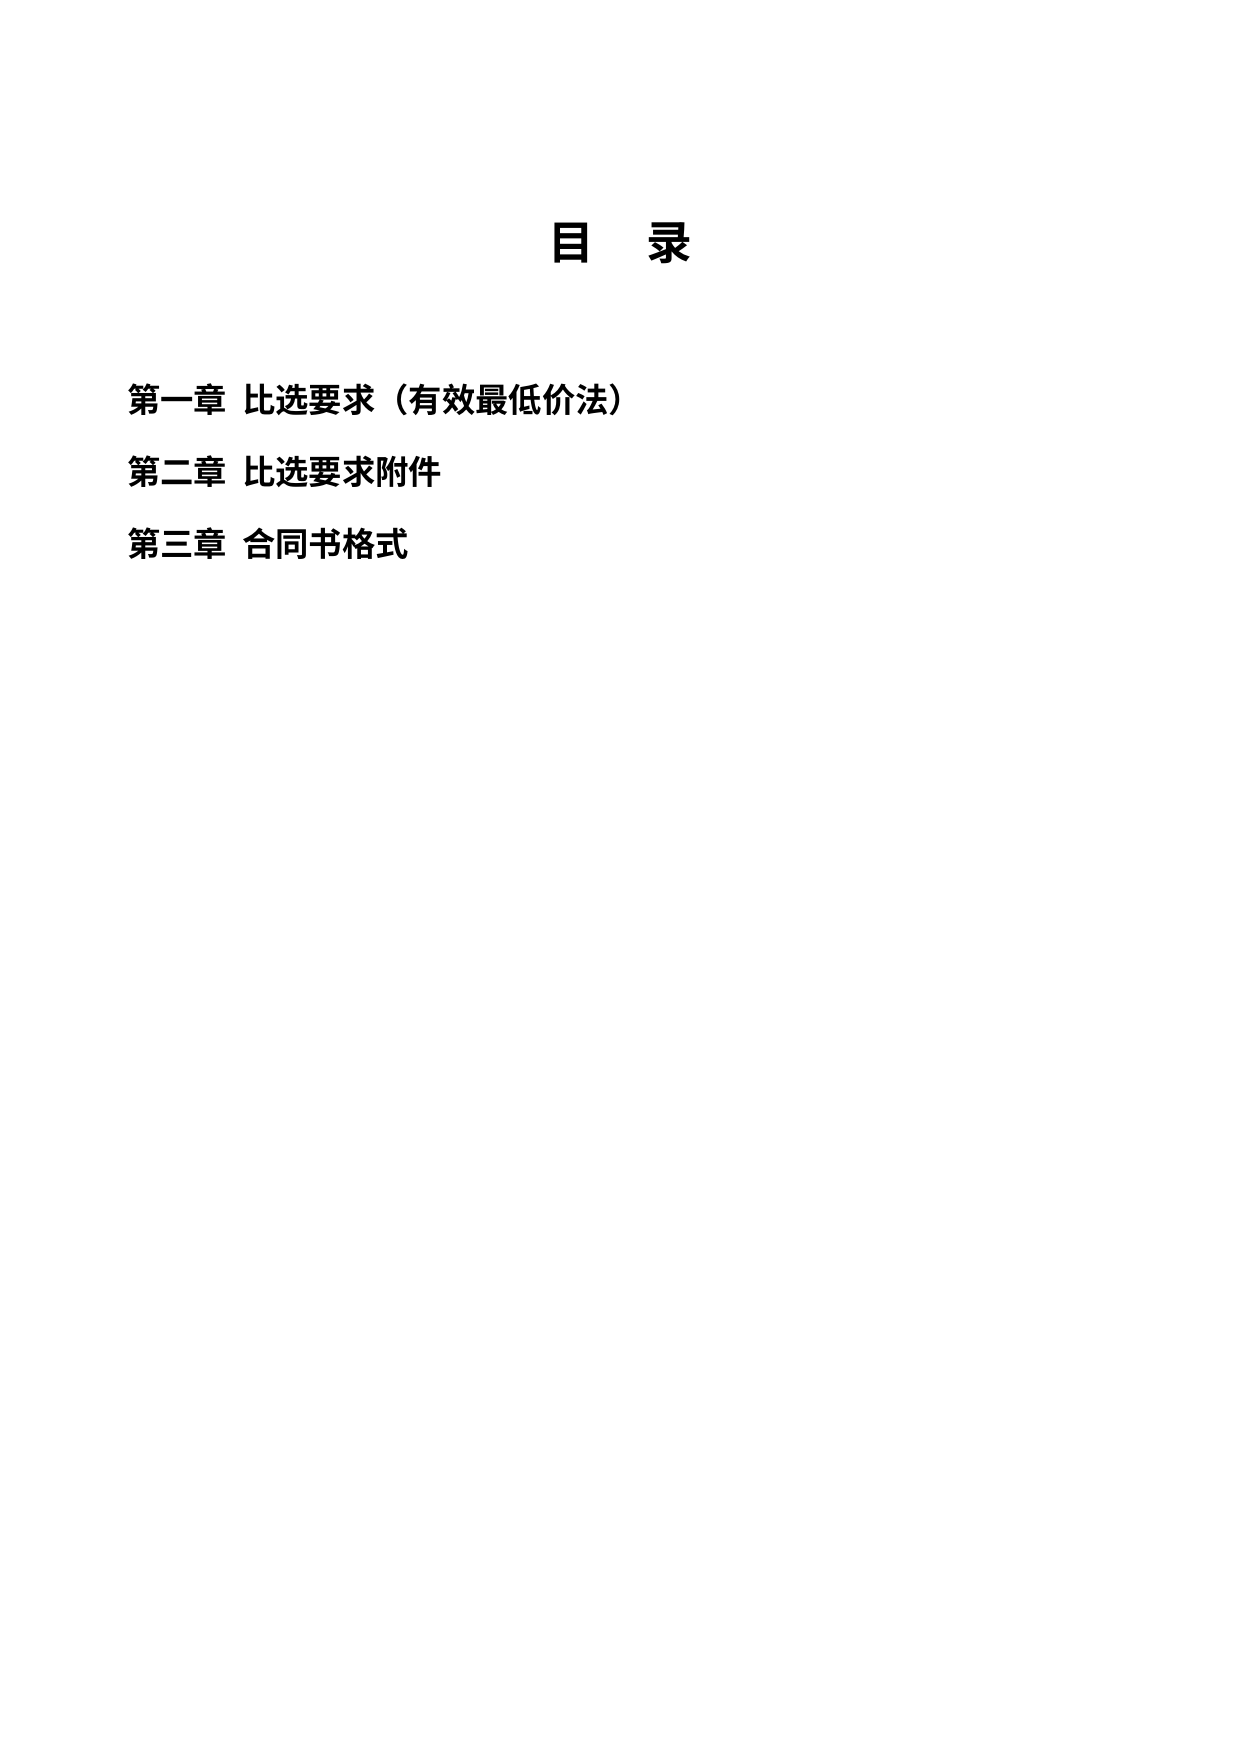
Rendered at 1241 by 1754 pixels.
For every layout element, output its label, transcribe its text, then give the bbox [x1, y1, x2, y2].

text 第一章 比选要求（有效最低价法） [127, 373, 1113, 422]
text 第三章 合同书格式 [127, 518, 1113, 566]
text 第二章 比选要求附件 [127, 446, 1113, 494]
text 目 录 [127, 206, 1113, 272]
